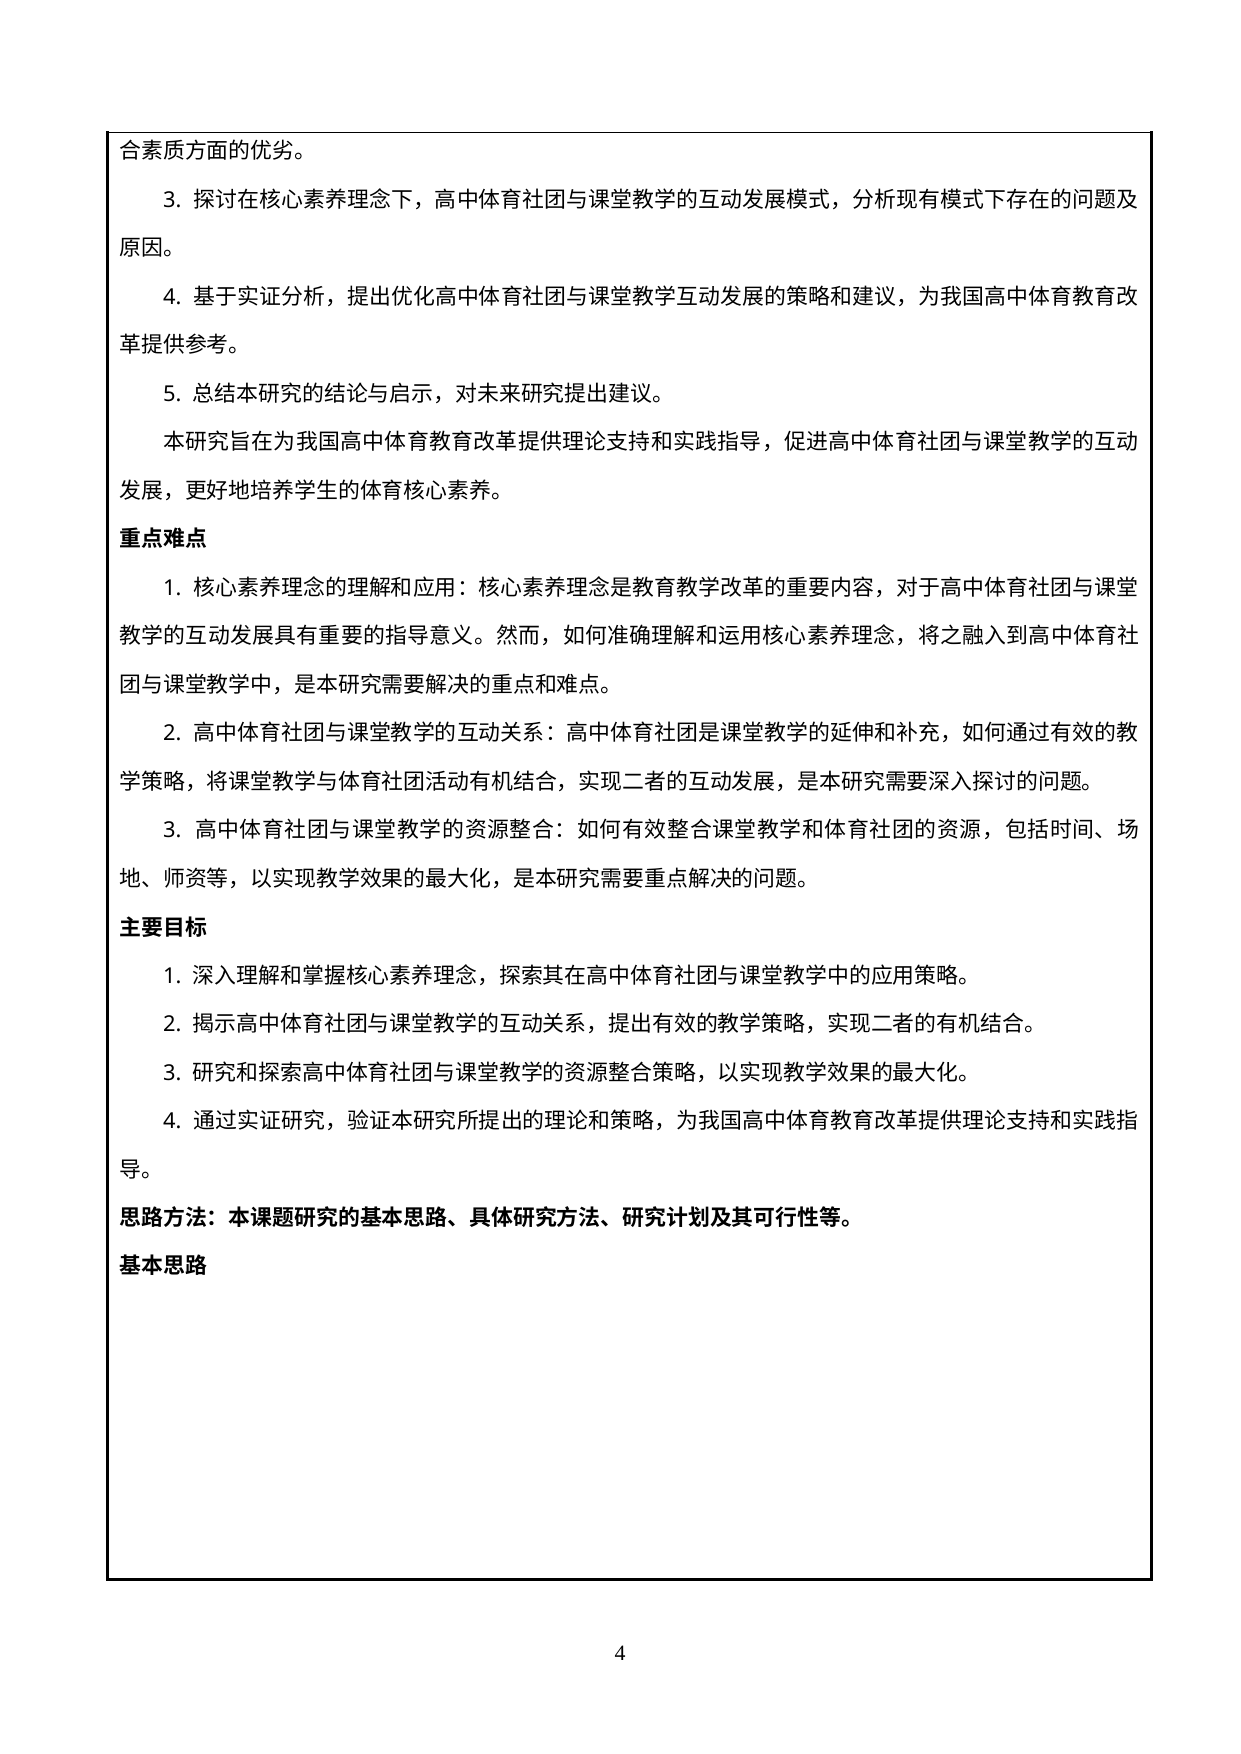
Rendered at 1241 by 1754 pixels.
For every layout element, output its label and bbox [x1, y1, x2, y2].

table_cell [109, 133, 1150, 1578]
